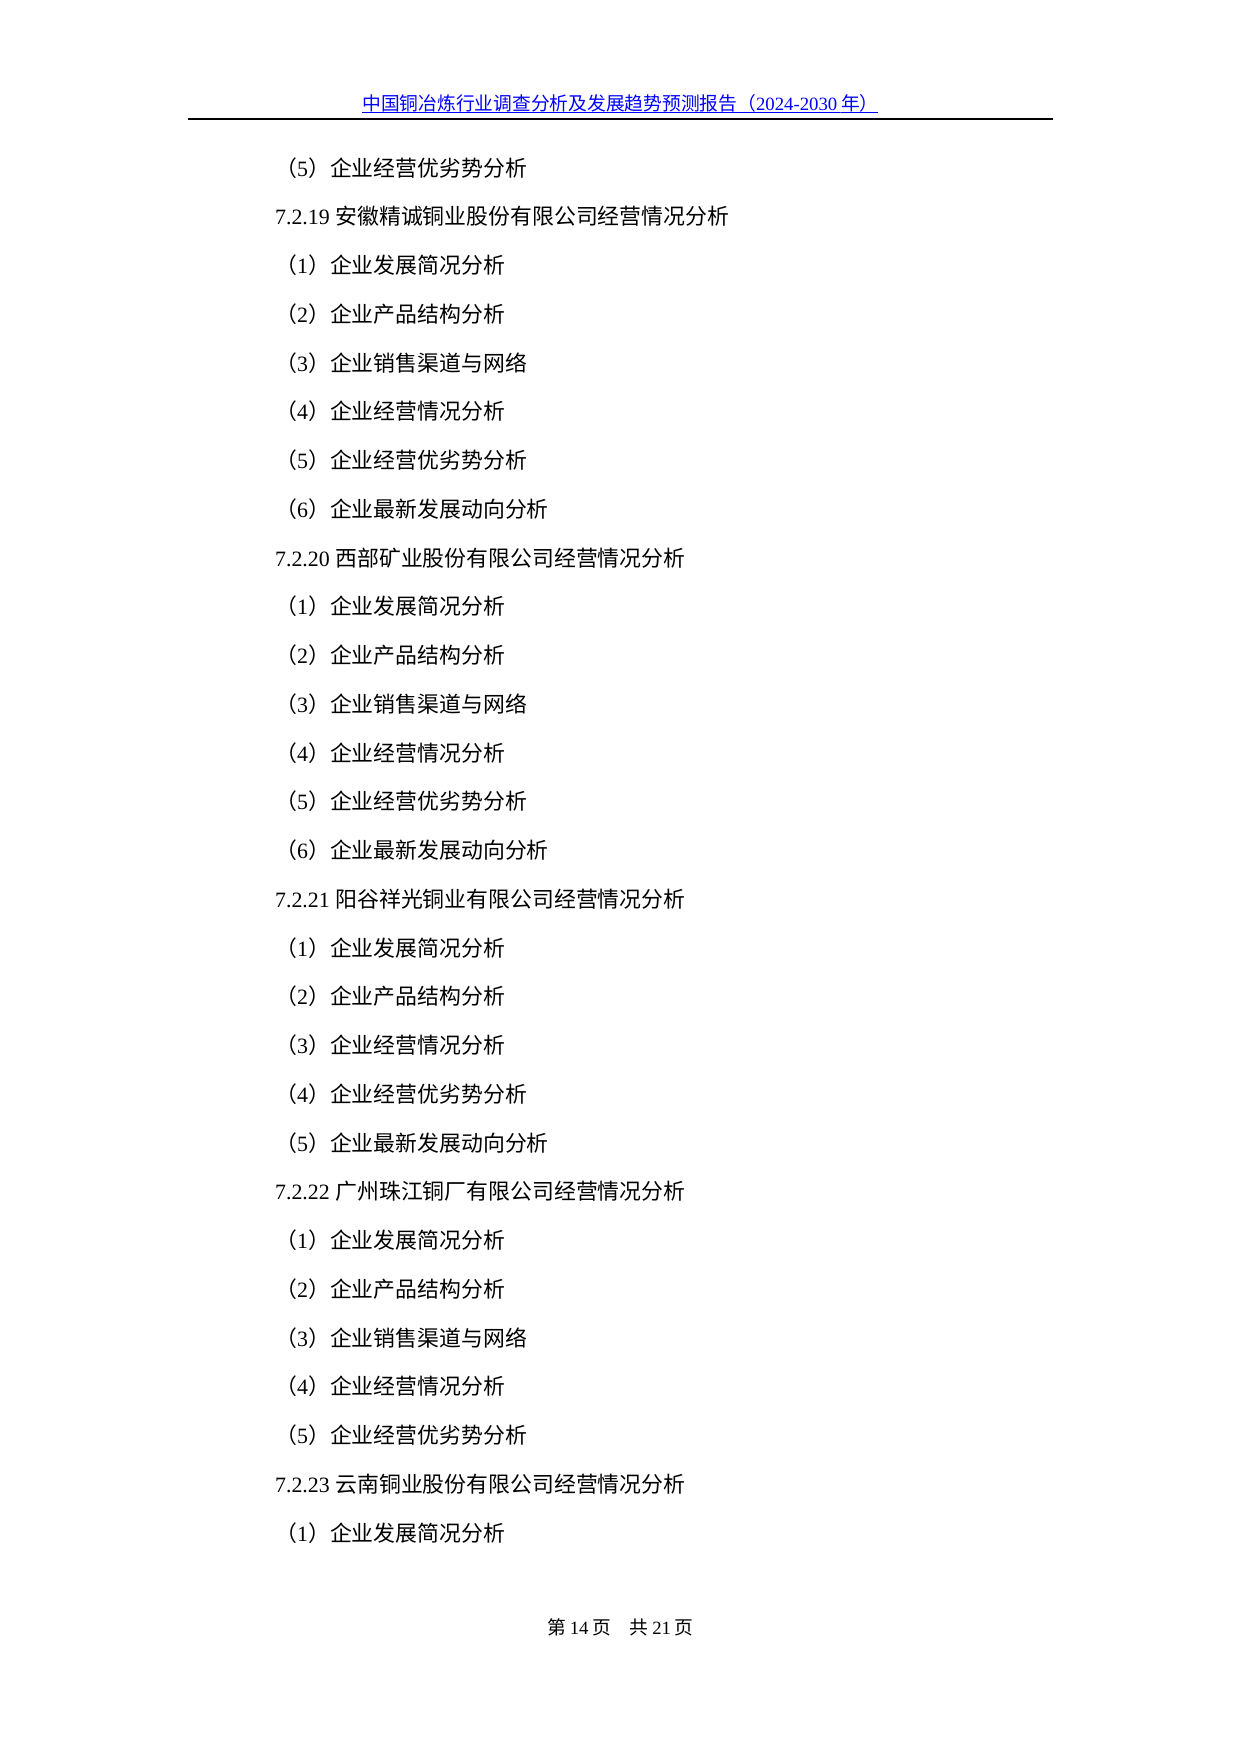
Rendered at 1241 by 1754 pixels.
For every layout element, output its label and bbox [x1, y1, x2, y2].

text [187, 150, 1053, 1548]
